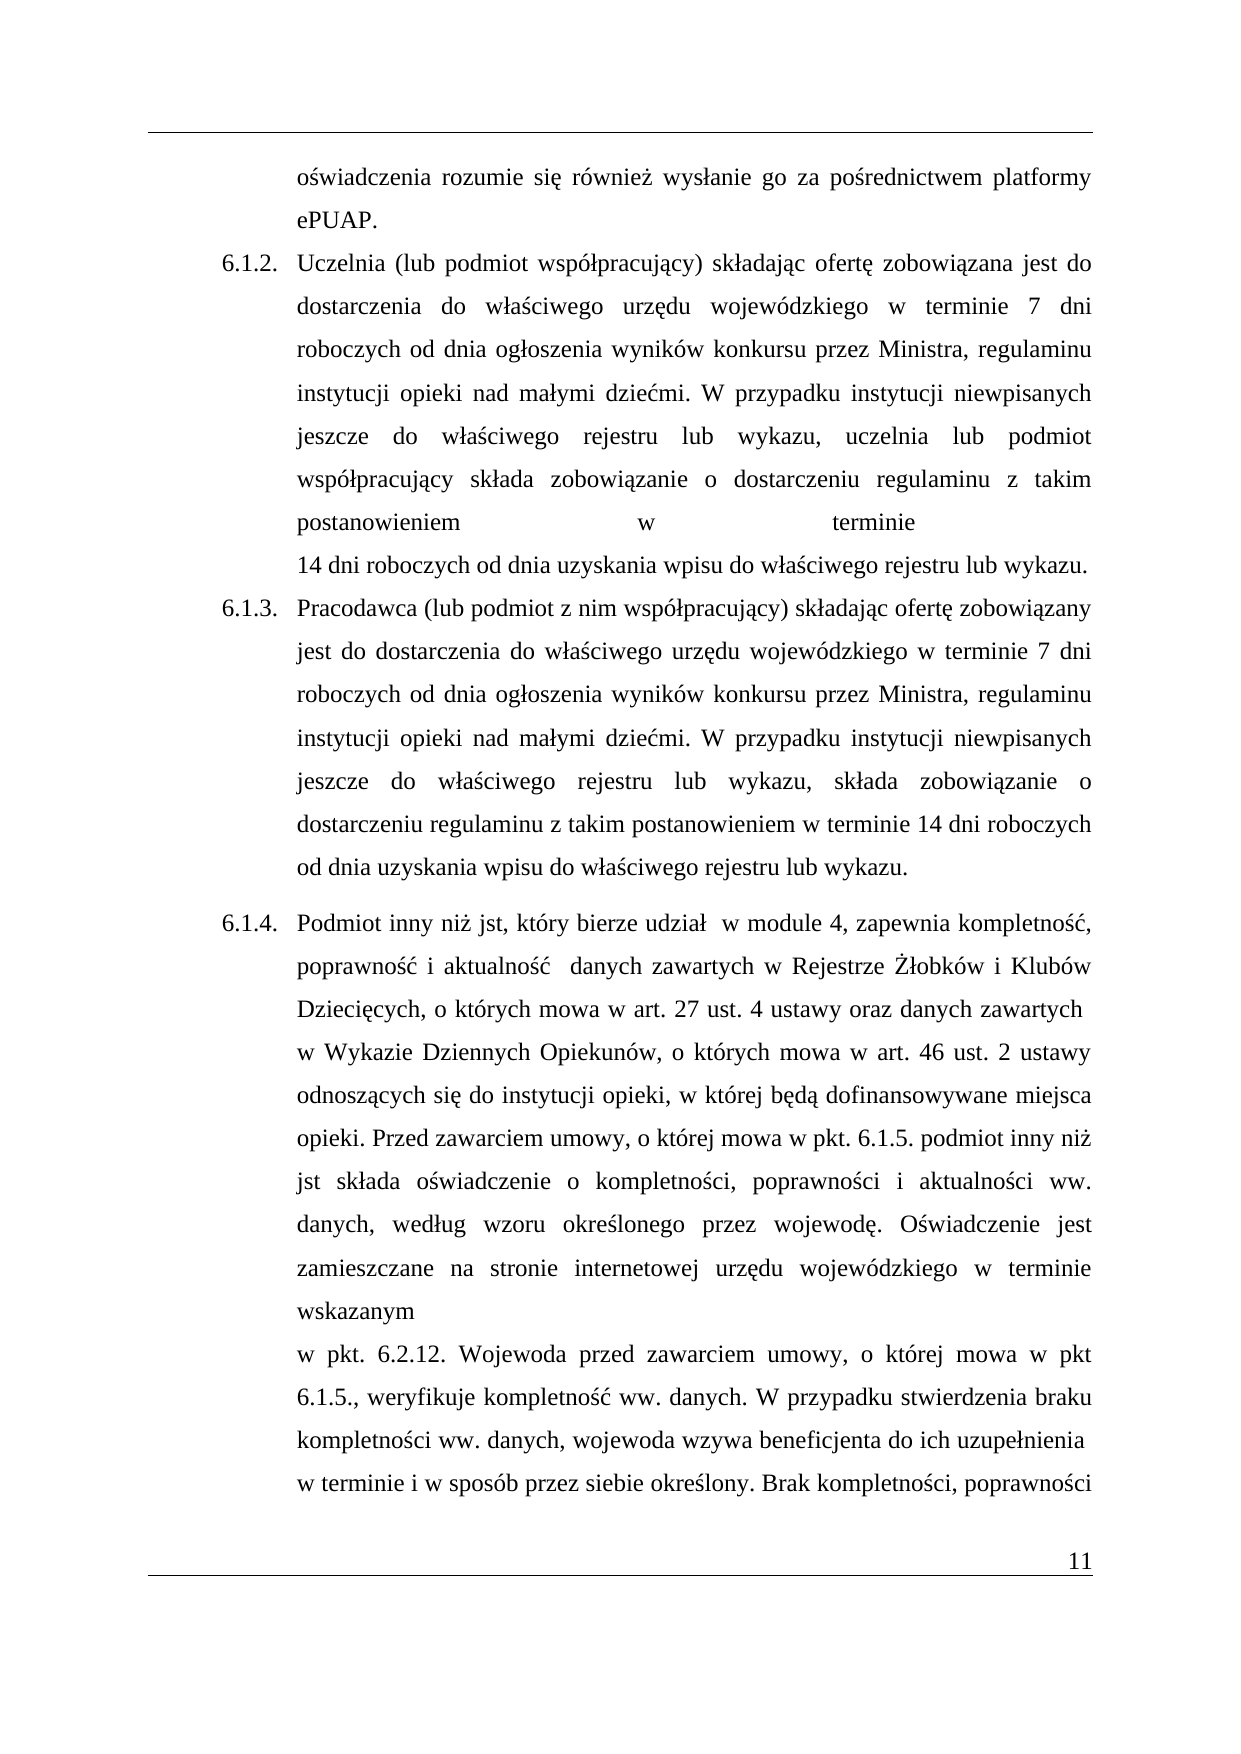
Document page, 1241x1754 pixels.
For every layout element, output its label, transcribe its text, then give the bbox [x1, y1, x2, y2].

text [222, 162, 1092, 234]
text Pracodawca (lub podmiot z nim współpracujący) składając ofertę zobowiązany jest do dostarczenia do właściwego urzędu wojewódzkiego w terminie 7 dni roboczych od dnia ogłoszenia wyników konkursu przez Ministra, regulaminu instytucji opieki nad małymi dziećmi. W przypadku instytucji niewpisanych jeszcze do właściwego rejestru lub wykazu, składa zobowiązanie o dostarczeniu regulaminu z takim postanowieniem w terminie 14 dni roboczych od dnia uzyskania wpisu do właściwego rejestru lub wykazu. [222, 593, 1092, 881]
text Uczelnia (lub podmiot współpracujący) składając ofertę zobowiązana jest do dostarczenia do właściwego urzędu wojewódzkiego w terminie 7 dni roboczych od dnia ogłoszenia wyników konkursu przez Ministra, regulaminu instytucji opieki nad małymi dziećmi. W przypadku instytucji niewpisanych jeszcze do właściwego rejestru lub wykazu, uczelnia lub podmiot współpracujący składa zobowiązanie o dostarczeniu regulaminu z takim postanowieniem w terminie 14 dni roboczych od dnia uzyskania wpisu do właściwego rejestru lub wykazu. [222, 248, 1092, 579]
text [222, 908, 1092, 1540]
